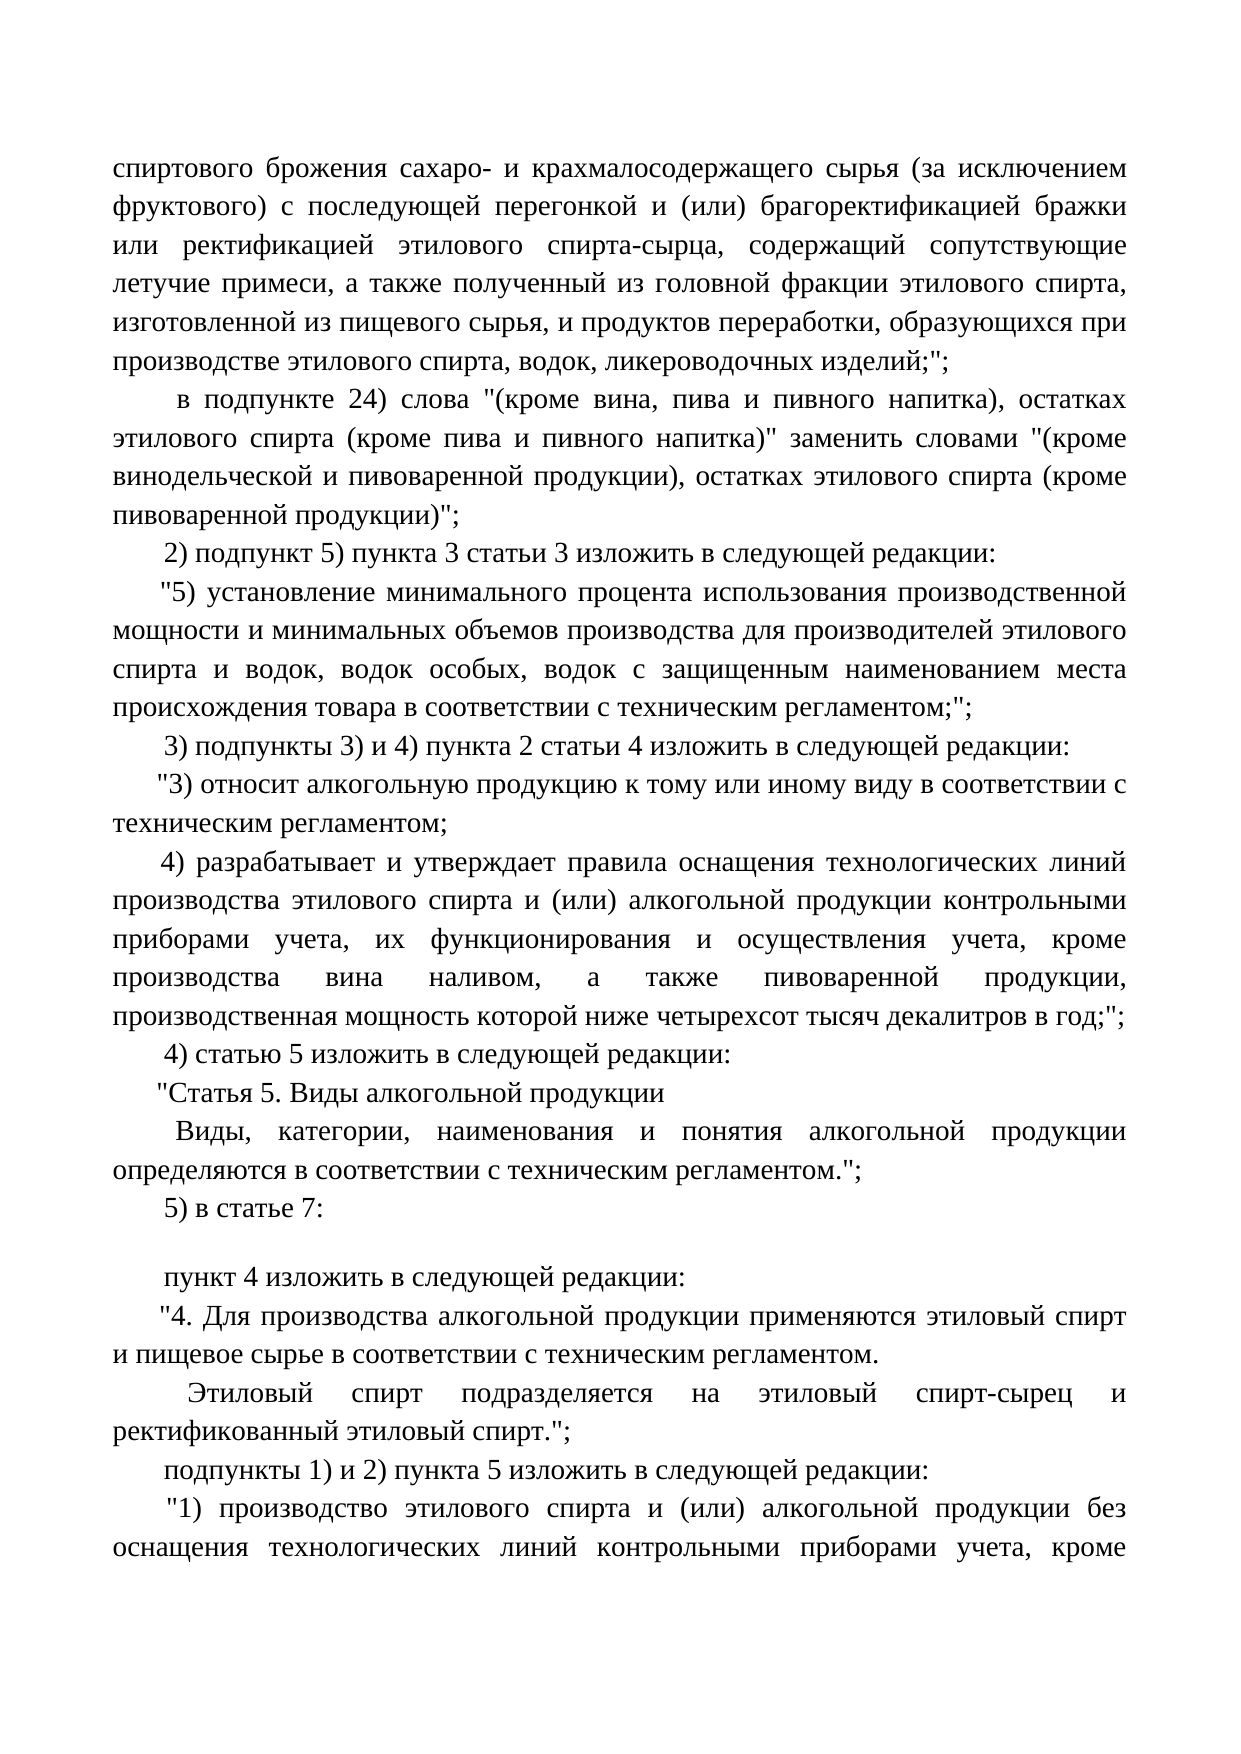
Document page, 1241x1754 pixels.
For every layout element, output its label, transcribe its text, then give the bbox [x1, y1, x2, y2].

text Виды, категории, наименования и понятия алкогольной продукции определяются в соответствии с техническим регламентом."; [112, 1113, 1128, 1186]
text 3) подпункты 3) и 4) пункта 2 статьи 4 изложить в следующей редакции: [112, 728, 1128, 762]
text 4) разрабатывает и утверждает правила оснащения технологических линий производства этилового спирта и (или) алкогольной продукции контрольными приборами учета, их функционирования и осуществления учета, кроме производства вина наливом, а также пивоваренной продукции, производственная мощность которой ниже четырехсот тысяч декалитров в год;"; [112, 844, 1128, 1031]
text пункт 4 изложить в следующей редакции: [112, 1259, 1128, 1293]
text Этиловый спирт подразделяется на этиловый спирт-сырец и ректификованный этиловый спирт."; [112, 1375, 1128, 1447]
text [112, 1491, 1128, 1563]
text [112, 150, 1128, 376]
text подпункты 1) и 2) пункта 5 изложить в следующей редакции: [112, 1452, 1128, 1486]
text "4. Для производства алкогольной продукции применяются этиловый спирт и пищевое сырье в соответствии с техническим регламентом. [112, 1298, 1128, 1370]
text 4) статью 5 изложить в следующей редакции: [112, 1036, 1128, 1070]
text "3) относит алкогольную продукцию к тому или иному виду в соответствии с техническим регламентом; [112, 767, 1128, 839]
text "5) установление минимального процента использования производственной мощности и минимальных объемов производства для производителей этилового спирта и водок, водок особых, водок с защищенным наименованием места происхождения товара в соответствии с техническим регламентом;"; [112, 574, 1128, 723]
text "Статья 5. Виды алкогольной продукции [112, 1075, 1128, 1108]
text 5) в статье 7: [112, 1191, 1128, 1224]
text в подпункте 24) слова "(кроме вина, пива и пивного напитка), остатках этилового спирта (кроме пива и пивного напитка)" заменить словами "(кроме винодельческой и пивоваренной продукции), остатках этилового спирта (кроме пивоваренной продукции)"; [112, 381, 1128, 530]
text 2) подпункт 5) пункта 3 статьи 3 изложить в следующей редакции: [112, 535, 1128, 569]
